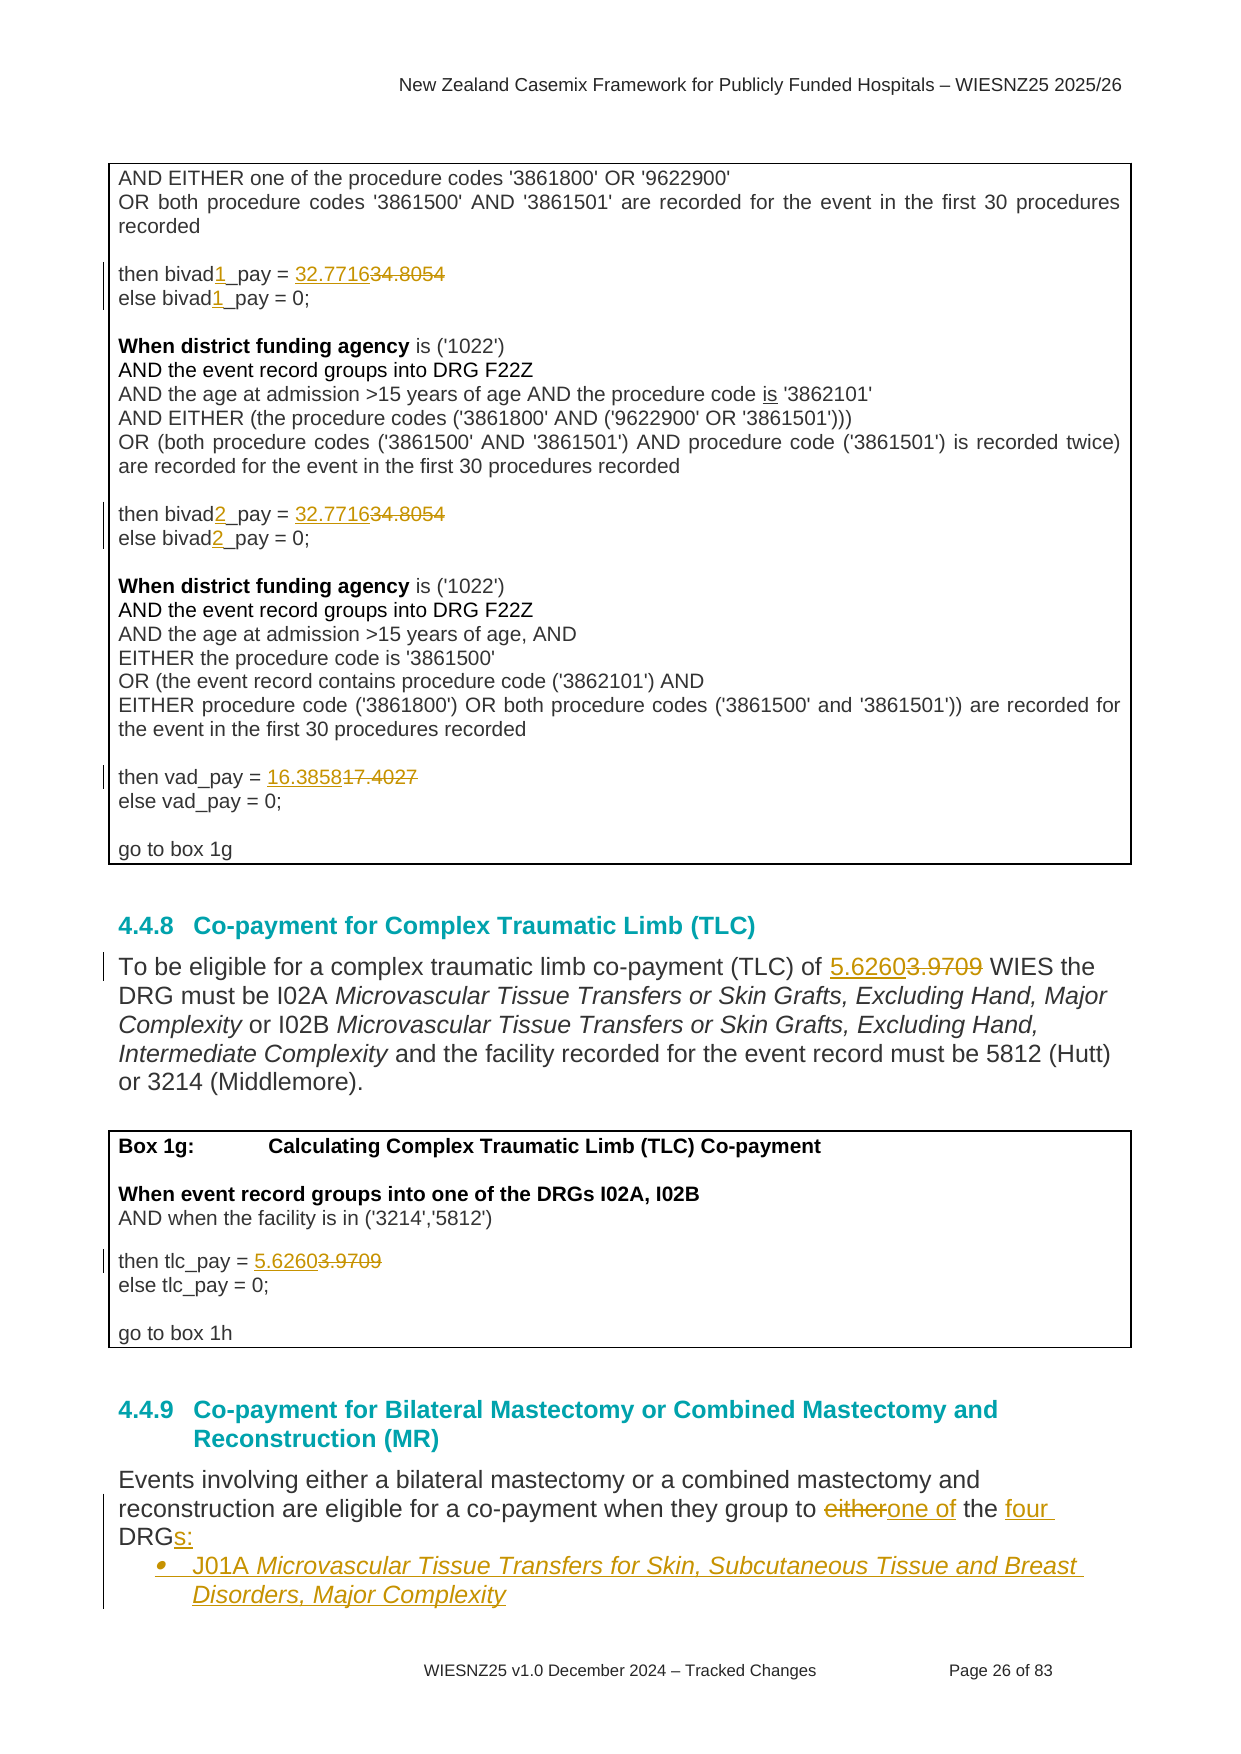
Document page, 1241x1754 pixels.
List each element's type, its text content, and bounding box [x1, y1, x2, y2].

text else vad_pay = 0; [118, 789, 1122, 813]
text AND the event record groups into DRG F22Z [118, 597, 1122, 621]
subtitle Co-payment for Bilateral Mastectomy or Combined Mastectomy and Reconstruction (MR) [118, 1395, 1122, 1452]
text When district funding agency is ('1022') [118, 573, 1122, 597]
text else bivad_pay = 0; [118, 526, 1122, 549]
text then bivad_pay = [118, 262, 1122, 286]
text AND when the facility is in ('3214','5812') [118, 1206, 1122, 1230]
text else bivad_pay = 0; [118, 286, 1122, 310]
text OR both procedure codes '3861500' AND '3861501' are recorded for the event in the first 30 procedures recorded [118, 190, 1122, 238]
text Events involving either a bilateral mastectomy or a combined mastectomy and reconstruction are eligible for a co-payment when they group to the DRG [118, 1465, 1122, 1551]
text OR (the event record contains procedure code ('3862101') AND [118, 669, 1122, 693]
text then vad_pay = [118, 765, 1122, 789]
text OR (both procedure codes ('3861500' AND '3861501') AND procedure code ('3861501') is recorded twice) are recorded for the event in the first 30 procedures recorded [118, 430, 1122, 478]
text go to box 1g [110, 833, 1130, 863]
text go to box 1h [110, 1317, 1130, 1347]
text AND EITHER (the procedure codes ('3861800' AND ('9622900' OR '3861501'))) [118, 406, 1122, 430]
text EITHER the procedure code is '3861500' [118, 645, 1122, 669]
text then bivad_pay = [118, 502, 1122, 526]
text When event record groups into one of the DRGs I02A, I02B [118, 1182, 1122, 1206]
text To be eligible for a complex traumatic limb co-payment (TLC) of WIES the DRG must be I02A Microvascular Tissue Transfers or Skin Grafts, Excluding Hand, Major Complexity or I02B Microvascular Tissue Transfers or Skin Grafts, Excluding Hand, Intermediate Complexity and the facility recorded for the event record must be 5812 (Hutt) or 3214 (Middlemore). [118, 952, 1122, 1096]
text When district funding agency is ('1022') [118, 334, 1122, 358]
subtitle Co-payment for Complex Traumatic Limb (TLC) [118, 911, 1122, 940]
text AND the event record groups into DRG F22Z [118, 358, 1122, 382]
text AND the age at admission >15 years of age, AND [118, 621, 1122, 645]
text AND the age at admission >15 years of age AND the procedure code is '3862101' [118, 382, 1122, 406]
text AND EITHER one of the procedure codes '3861800' OR '9622900' [110, 164, 1130, 190]
text then tlc_pay = [118, 1249, 1122, 1273]
text else tlc_pay = 0; [118, 1273, 1122, 1297]
text EITHER procedure code ('3861800') OR both procedure codes ('3861500' and '3861501')) are recorded for the event in the first 30 procedures recorded [118, 693, 1122, 741]
text Box 1g: Calculating Complex Traumatic Limb (TLC) Co-payment [110, 1132, 1130, 1158]
